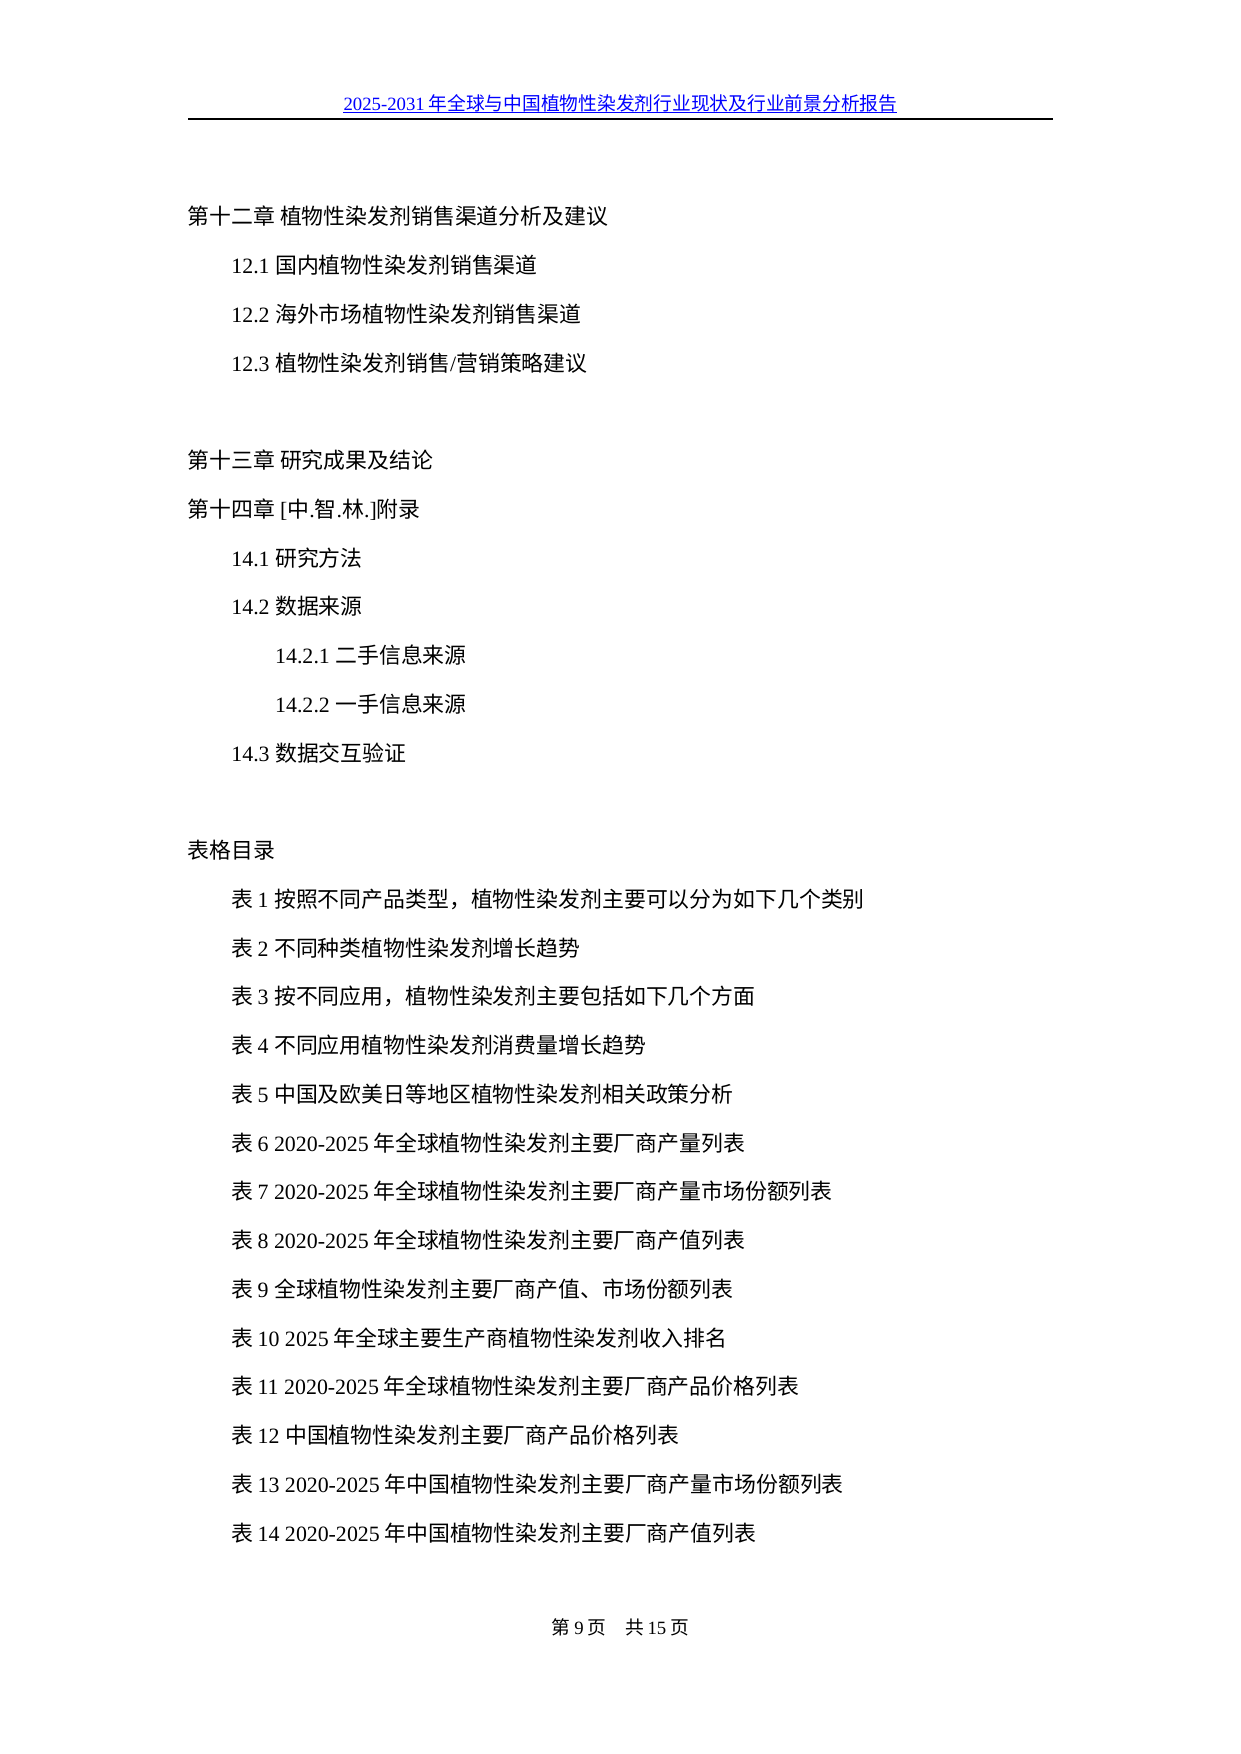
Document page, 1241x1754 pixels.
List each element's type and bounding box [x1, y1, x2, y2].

text [187, 150, 1053, 1548]
